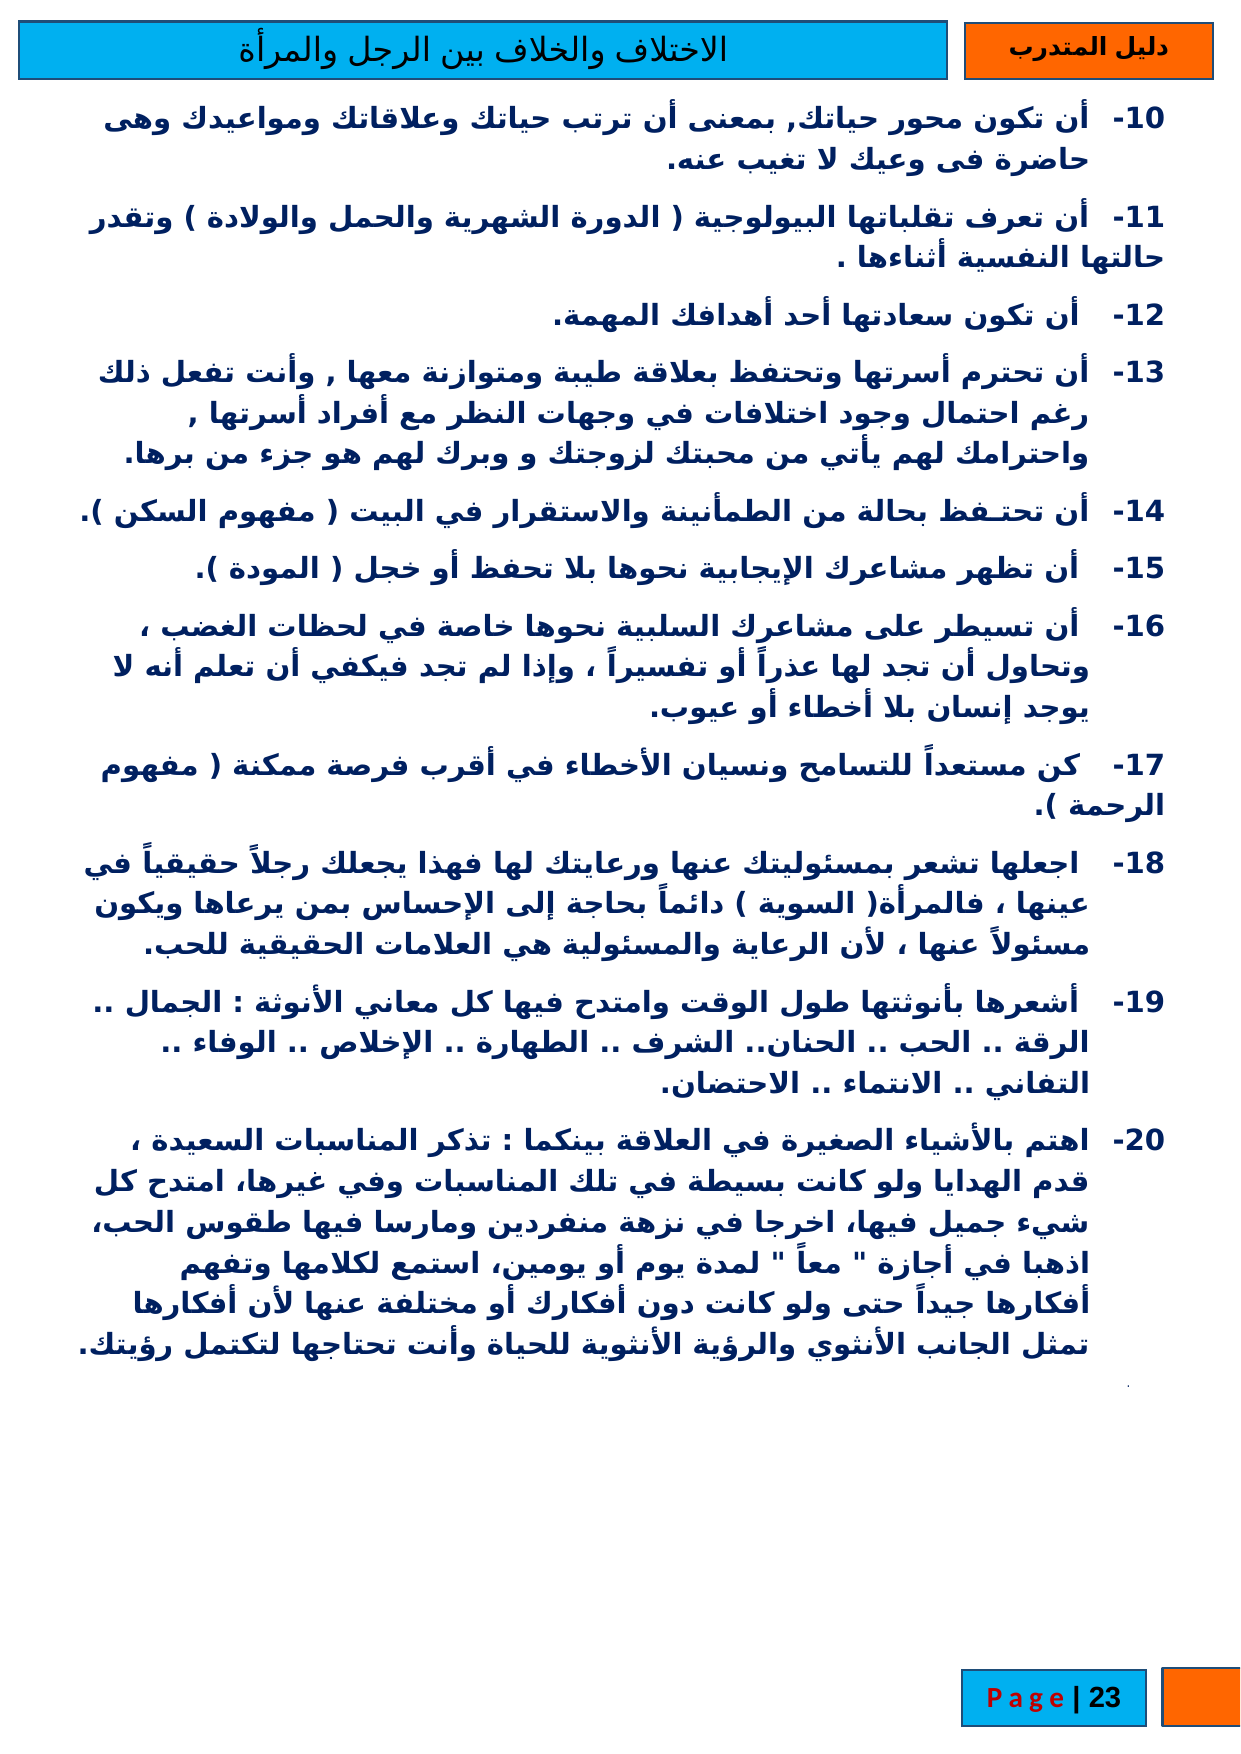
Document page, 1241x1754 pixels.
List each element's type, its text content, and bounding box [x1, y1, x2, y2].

text 18- اجعلها تشعر بمسئوليتك عنها ورعايتك لها فهذا يجعلك رجلاً حقيقياً في عينها ، فالمرأة( السوية ) دائماً بحاجة إلى الإحساس بمن يرعاها ويكون مسئولاً عنها ، لأن الرعاية والمسئولية هي العلامات الحقيقية للحب. [75, 846, 1165, 961]
text 13- أن تحترم أسرتها وتحتفظ بعلاقة طيبة ومتوازنة معها , وأنت تفعل ذلك رغم احتمال وجود اختلافات في وجهات النظر مع أفراد أسرتها , واحترامك لهم يأتي من محبتك لزوجتك و وبرك لهم هو جزء من برها. [75, 355, 1165, 471]
text 11- أن تعرف تقلباتها البيولوجية ( الدورة الشهرية والحمل والولادة ) وتقدر حالتها النفسية أثناءها . [75, 200, 1165, 274]
text 20- اهتم بالأشياء الصغيرة في العلاقة بينكما : تذكر المناسبات السعيدة ، قدم الهدايا ولو كانت بسيطة في تلك المناسبات وفي غيرها، امتدح كل شيء جميل فيها، اخرجا في نزهة منفردين ومارسا فيها طقوس الحب، اذهبا في أجازة " معاً " لمدة يوم أو يومين، استمع لكلامها وتفهم أفكارها جيداً حتى ولو كانت دون أفكارك أو مختلفة عنها لأن أفكارها تمثل الجانب الأنثوي والرؤية الأنثوية للحياة وأنت تحتاجها لتكتمل رؤيتك. [75, 1124, 1165, 1361]
text 10- أن تكون محور حياتك, بمعنى أن ترتب حياتك وعلاقاتك ومواعيدك وهى حاضرة فى وعيك لا تغيب عنه. [75, 102, 1165, 176]
text 14- أن تحتـفظ بحالة من الطمأنينة والاستقرار في البيت ( مفهوم السكن ). [75, 494, 1165, 528]
text 15- أن تظهر مشاعرك الإيجابية نحوها بلا تحفظ أو خجل ( المودة ). [75, 552, 1165, 586]
text 17- كن مستعداً للتسامح ونسيان الأخطاء في أقرب فرصة ممكنة ( مفهوم الرحمة ). [75, 748, 1165, 823]
text 12- أن تكون سعادتها أحد أهدافك المهمة. [75, 298, 1165, 332]
text 19- أشعرها بأنوثتها طول الوقت وامتدح فيها كل معاني الأنوثة : الجمال .. الرقة .. الحب .. الحنان.. الشرف .. الطهارة .. الإخلاص .. الوفاء .. التفاني .. الانتماء .. الاحتضان. [75, 985, 1165, 1100]
text 16- أن تسيطر على مشاعرك السلبية نحوها خاصة في لحظات الغضب ، وتحاول أن تجد لها عذراً أو تفسيراً ، وإذا لم تجد فيكفي أن تعلم أنه لا يوجد إنسان بلا أخطاء أو عيوب. [75, 609, 1165, 724]
